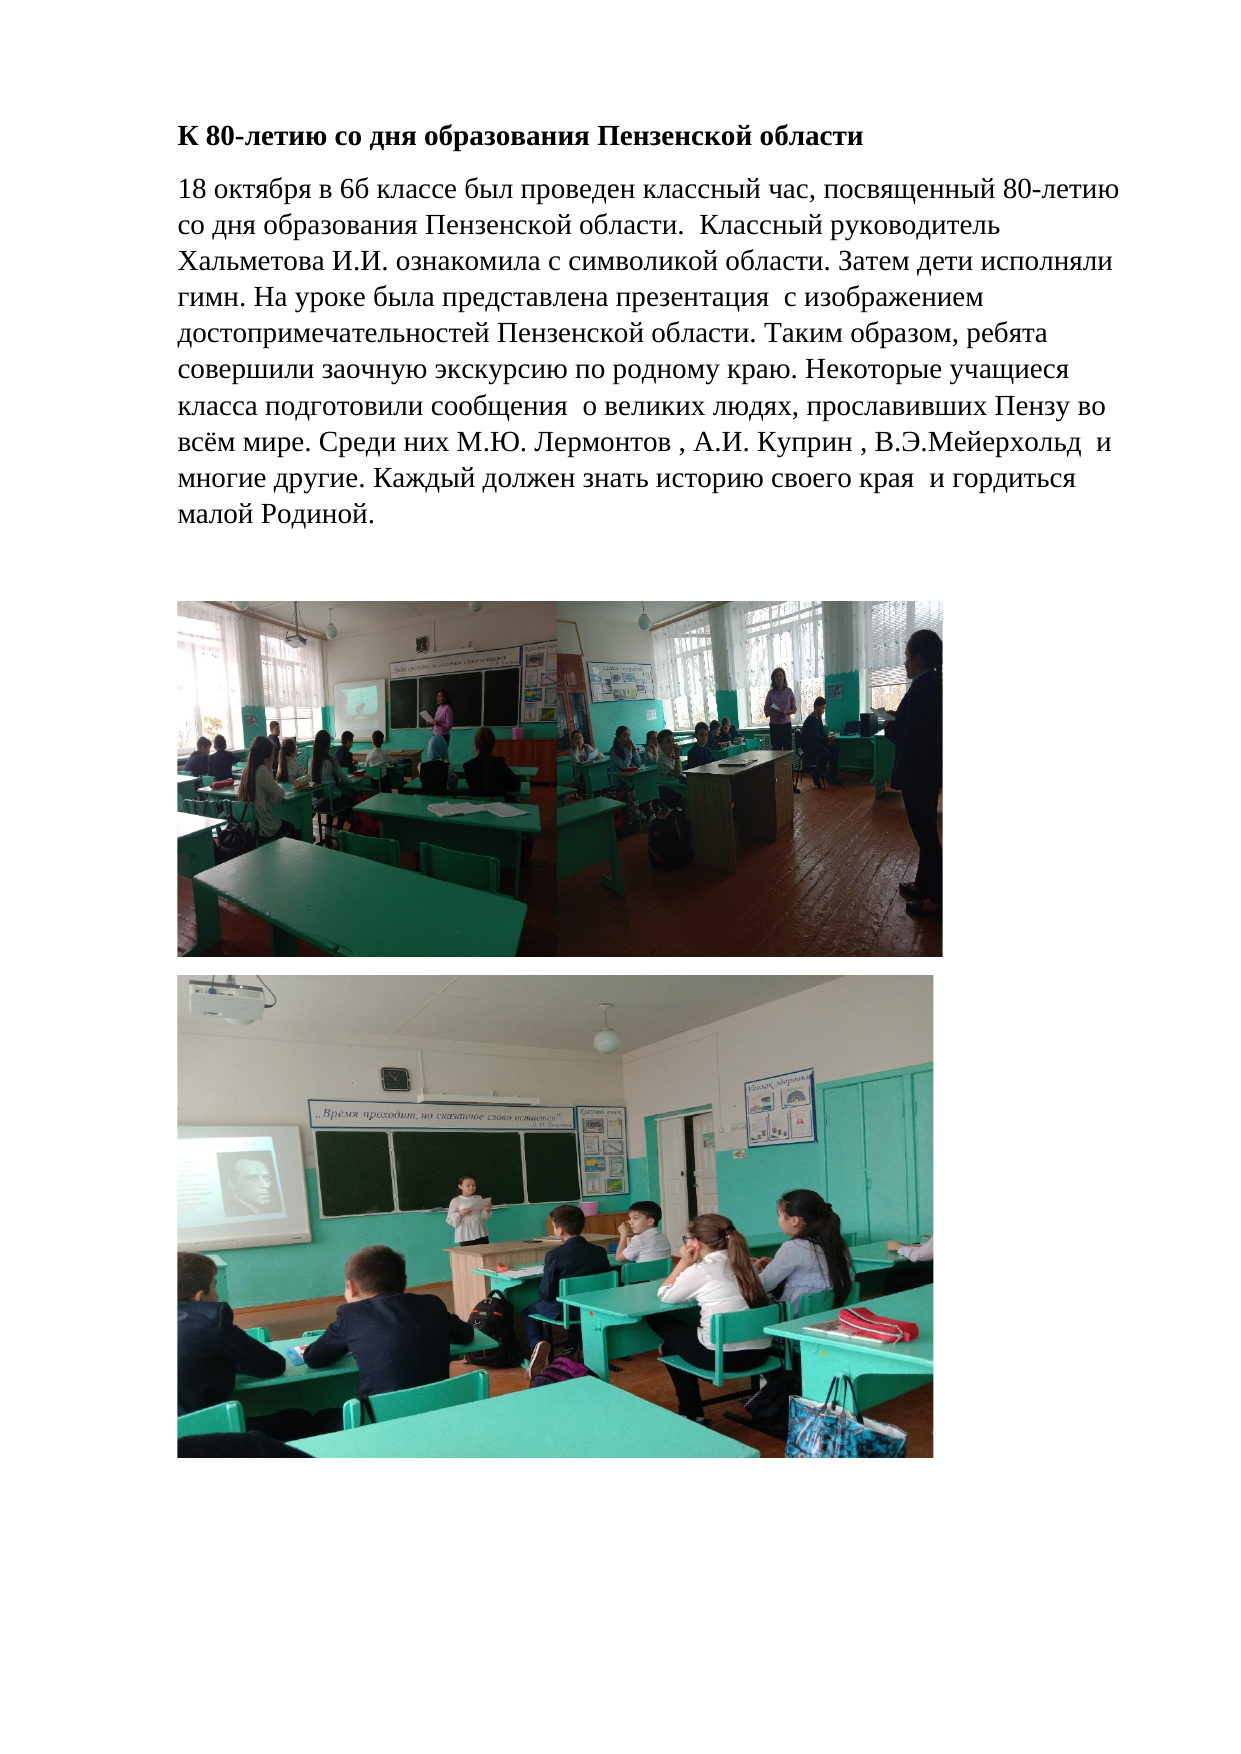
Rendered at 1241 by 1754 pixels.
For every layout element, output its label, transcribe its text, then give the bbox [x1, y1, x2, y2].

picture [177, 601, 943, 957]
text К 80-летию со дня образования Пензенской области [177, 118, 1152, 152]
text 18 октября в 6б классе был проведен классный час, посвященный 80-летию со дня образования Пензенской области. Классный руководитель Хальметова И.И. ознакомила с символикой области. Затем дети исполняли гимн. На уроке была представлена презентация с изображением достопримечательностей Пензенской области. Таким образом, ребята совершили заочную экскурсию по родному краю. Некоторые учащиеся класса подготовили сообщения о великих людях, прославивших Пензу во всём мире. Среди них М.Ю. Лермонтов , А.И. Куприн , В.Э.Мейерхольд и многие другие. Каждый должен знать историю своего края и гордиться малой Родиной. [177, 171, 1152, 530]
picture [177, 975, 934, 1458]
